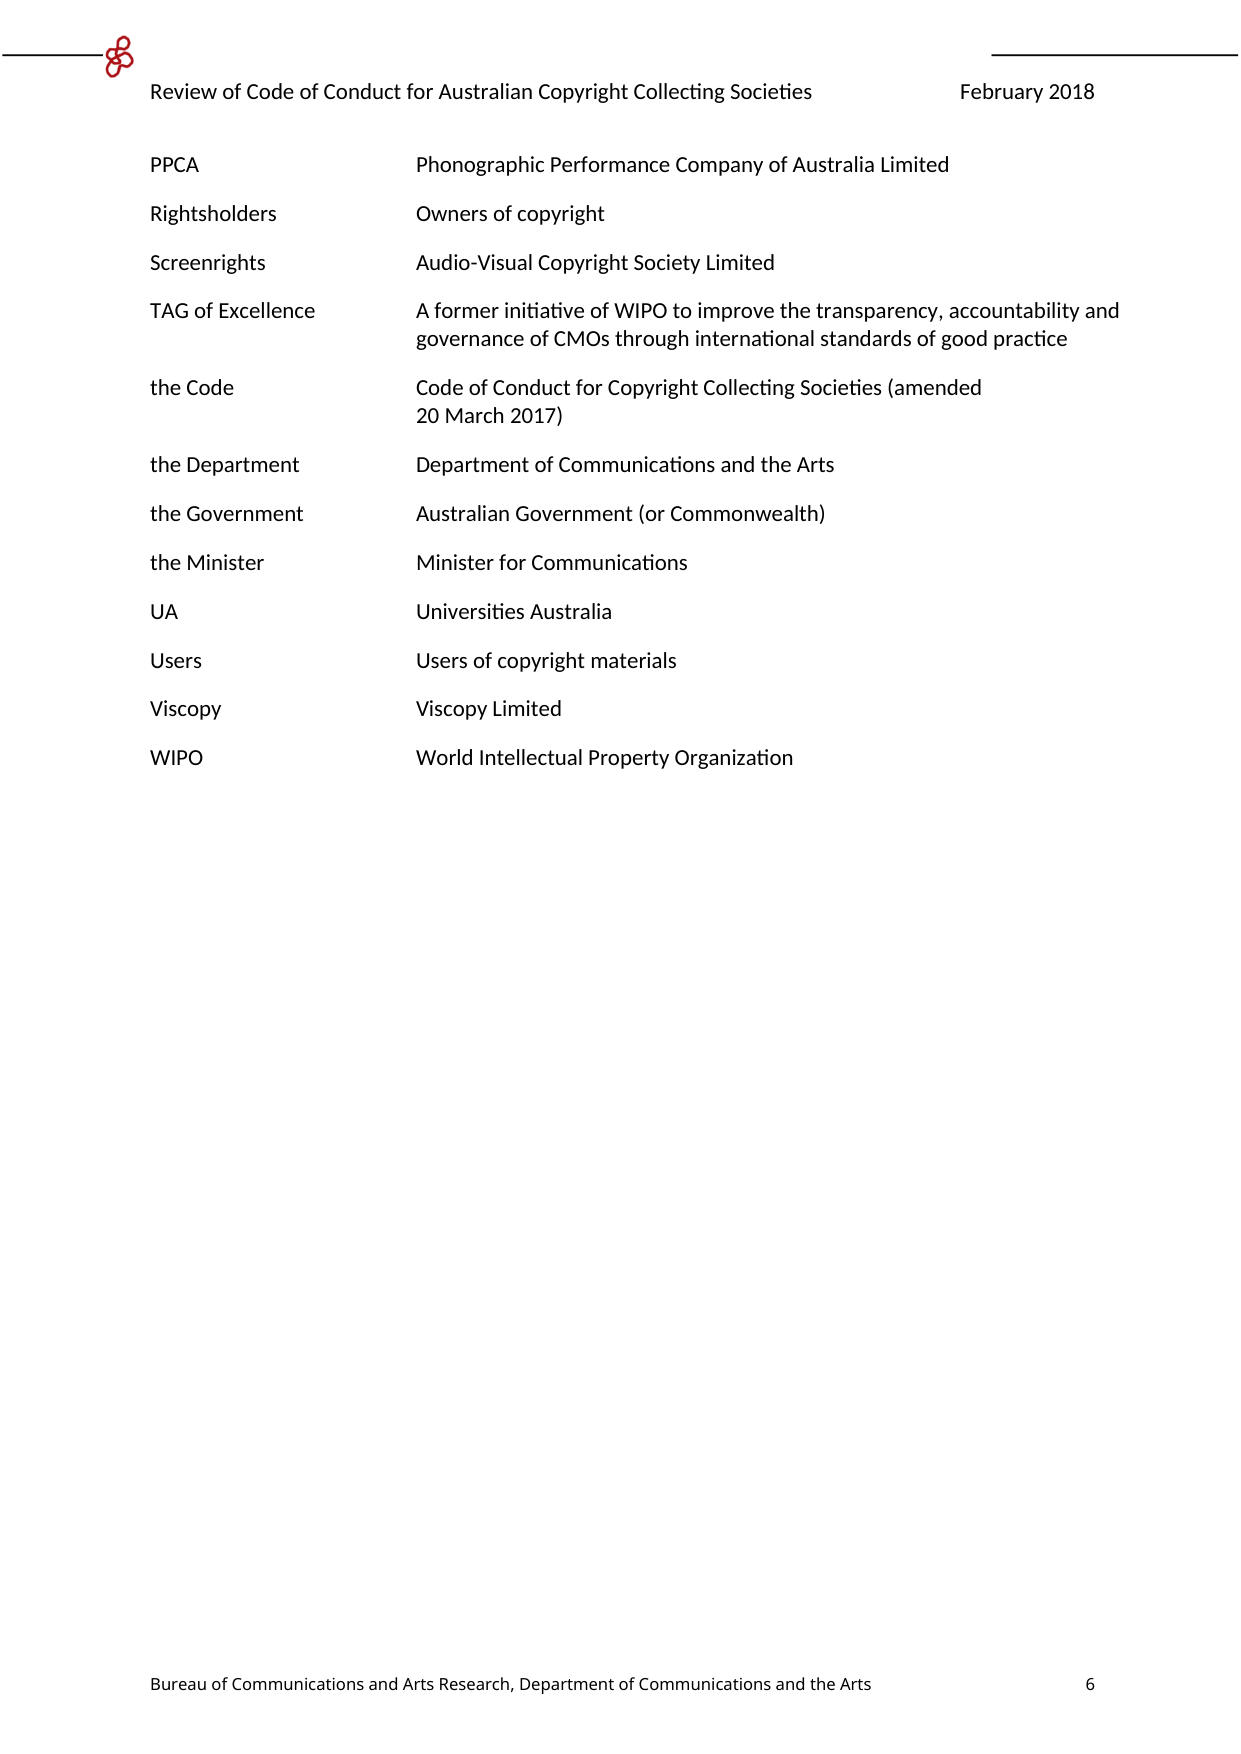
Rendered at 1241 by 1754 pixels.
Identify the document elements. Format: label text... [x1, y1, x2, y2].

text the Code Code of Conduct for Copyright Collecting Societies (amended 20 March 2017) [150, 373, 1122, 429]
text Rightsholders Owners of copyright [150, 199, 1122, 227]
text Viscopy Viscopy Limited [150, 694, 1122, 723]
text Screenrights Audio-Visual Copyright Society Limited [150, 248, 1122, 276]
text TAG of Excellence A former initiative of WIPO to improve the transparency, accountability and governance of CMOs through international standards of good practice [150, 297, 1122, 353]
text the Minister Minister for Communications [150, 548, 1122, 576]
text Users Users of copyright materials [150, 646, 1122, 674]
text the Government Australian Government (or Commonwealth) [150, 499, 1122, 527]
text the Department Department of Communications and the Arts [150, 450, 1122, 478]
text PPCA Phonographic Performance Company of Australia Limited [150, 150, 1122, 178]
picture [2, 35, 1239, 78]
text WIPO World Intellectual Property Organization [150, 743, 1122, 771]
text UA Universities Australia [150, 597, 1122, 625]
